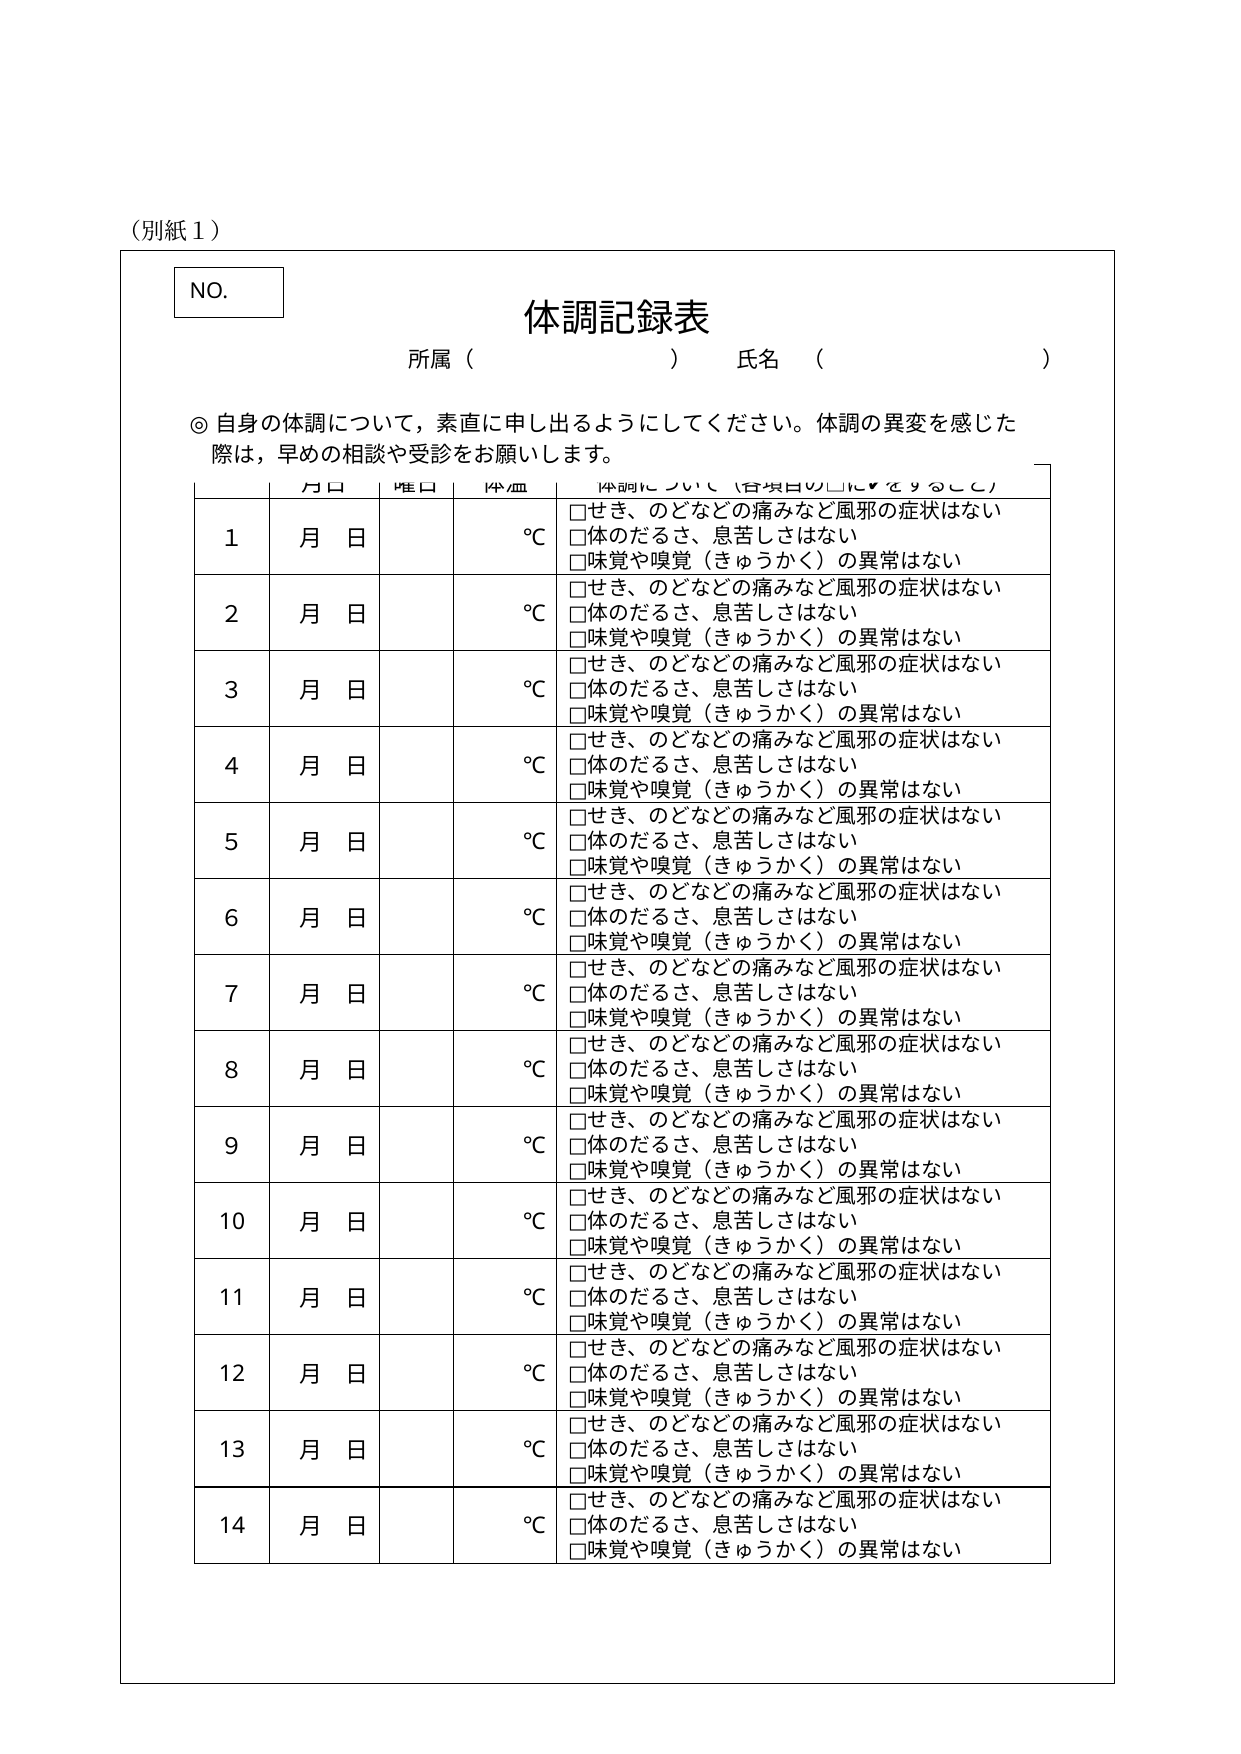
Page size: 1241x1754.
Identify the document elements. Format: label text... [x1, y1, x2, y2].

text （別紙１） [118, 212, 1122, 247]
